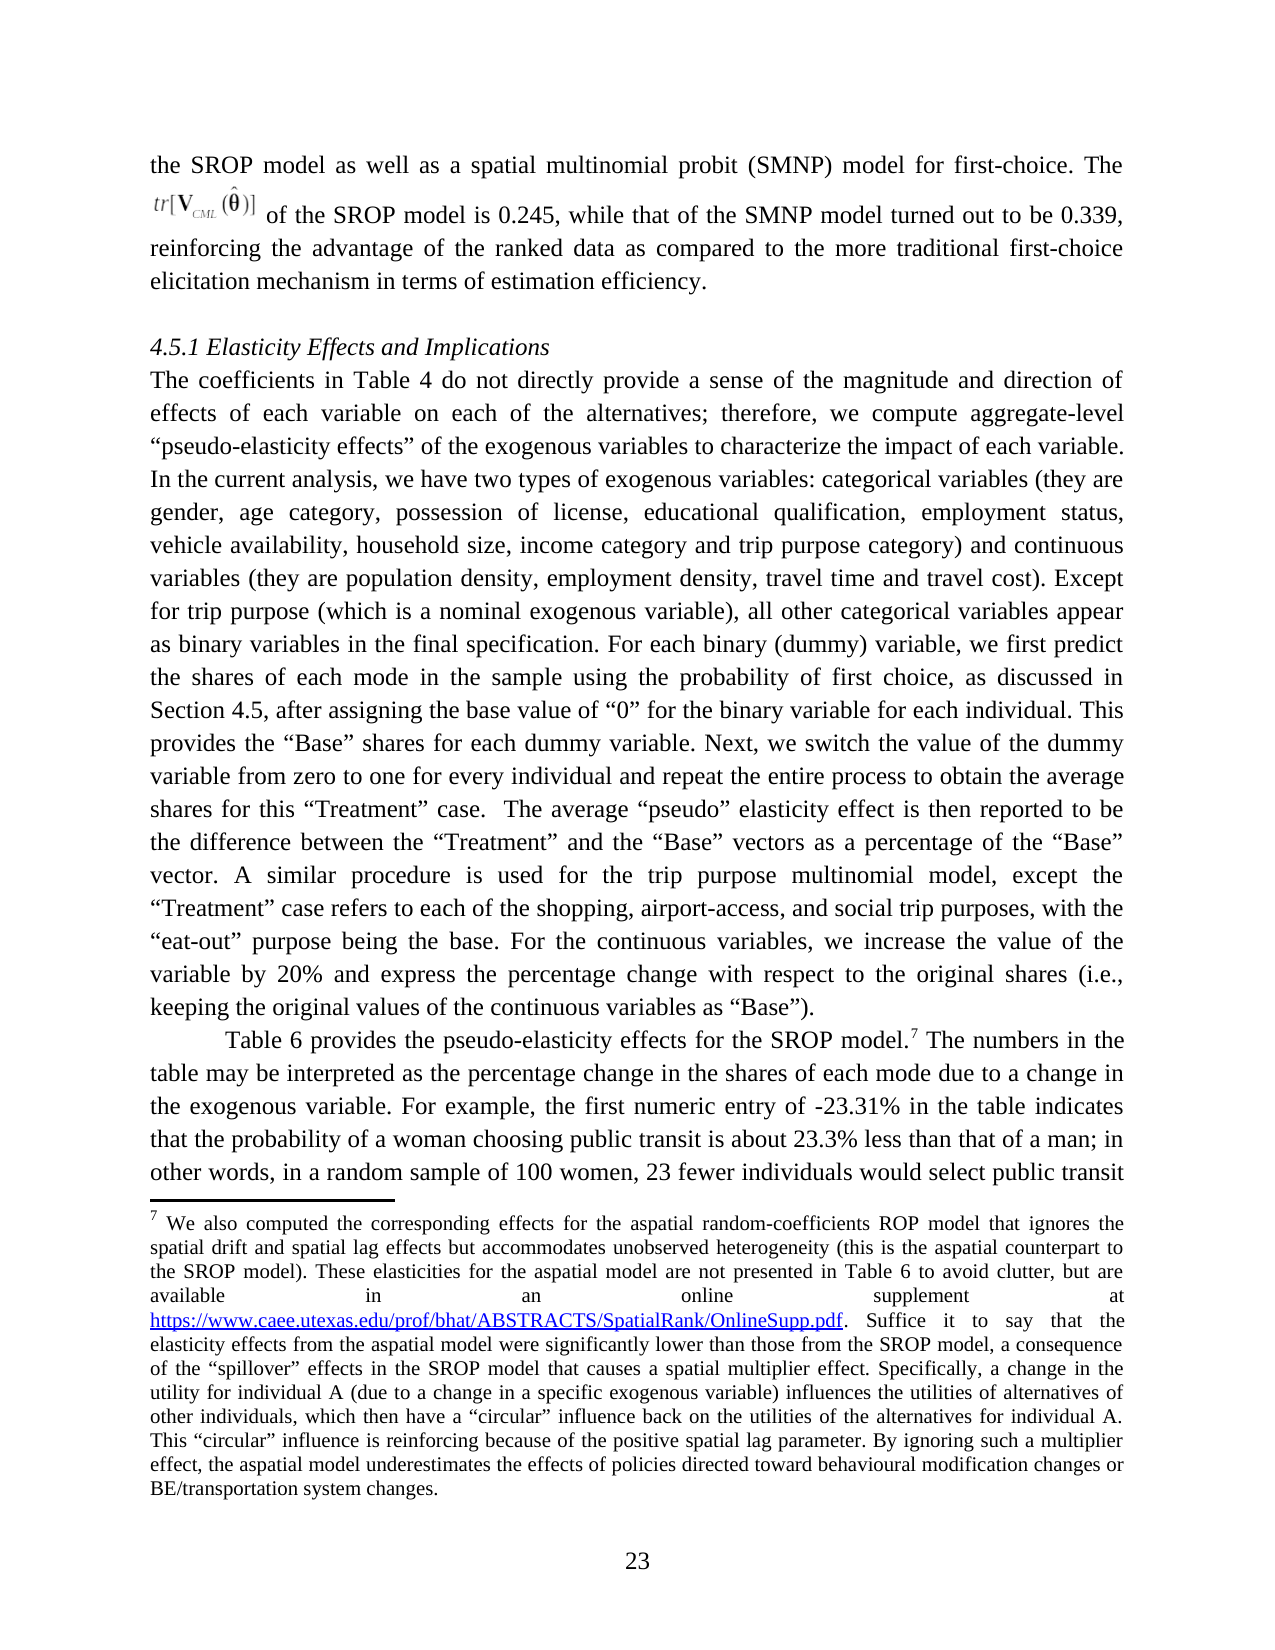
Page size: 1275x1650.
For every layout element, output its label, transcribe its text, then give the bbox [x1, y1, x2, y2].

text The coefficients in Table 4 do not directly provide a sense of the magnitude and direction of effects of each variable on each of the alternatives; therefore, we compute aggregate-level “pseudo-elasticity effects” of the exogenous variables to characterize the impact of each variable. In the current analysis, we have two types of exogenous variables: categorical variables (they are gender, age category, possession of license, educational qualification, employment status, vehicle availability, household size, income category and trip purpose category) and continuous variables (they are population density, employment density, travel time and travel cost). Except for trip purpose (which is a nominal exogenous variable), all other categorical variables appear as binary variables in the final specification. For each binary (dummy) variable, we first predict the shares of each mode in the sample using the probability of first choice, as discussed in Section 4.5, after assigning the base value of “0” for the binary variable for each individual. This provides the “Base” shares for each dummy variable. Next, we switch the value of the dummy variable from zero to one for every individual and repeat the entire process to obtain the average shares for this “Treatment” case. The average “pseudo” elasticity effect is then reported to be the difference between the “Treatment” and the “Base” vectors as a percentage of the “Base” vector. A similar procedure is used for the trip purpose multinomial model, except the “Treatment” case refers to each of the shopping, airport-access, and social trip purposes, with the “eat-out” purpose being the base. For the continuous variables, we increase the value of the variable by 20% and express the percentage change with respect to the original shares (i.e., keeping the original values of the continuous variables as “Base”). [150, 365, 1125, 1021]
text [150, 150, 1125, 295]
text 4.5.1 Elasticity Effects and Implications [150, 332, 1125, 361]
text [150, 1025, 1125, 1186]
